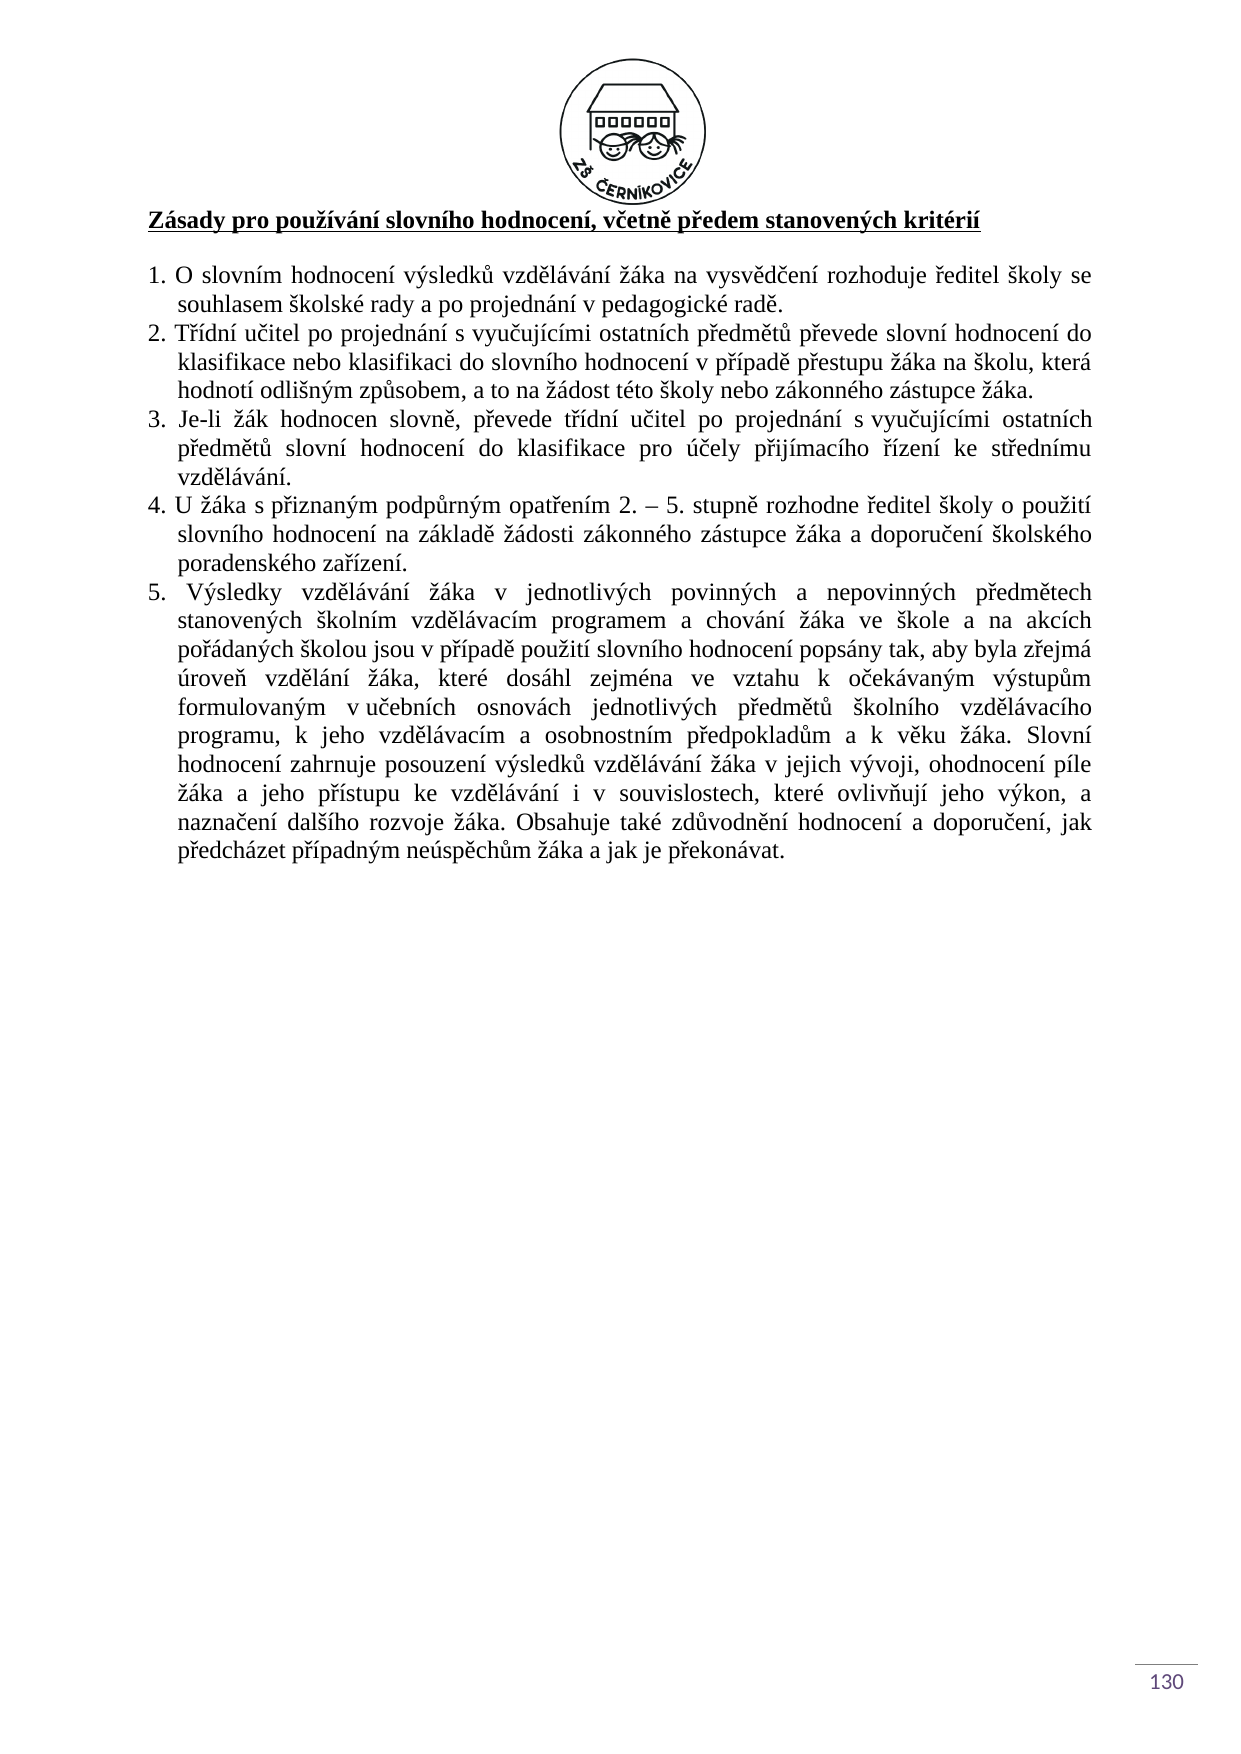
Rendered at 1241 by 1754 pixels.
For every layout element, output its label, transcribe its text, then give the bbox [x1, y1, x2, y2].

text 4. U žáka s přiznaným podpůrným opatřením 2. – 5. stupně rozhodne ředitel školy o použití slovního hodnocení na základě žádosti zákonného zástupce žáka a doporučení školského poradenského zařízení. [148, 491, 1093, 577]
text 5. Výsledky vzdělávání žáka v jednotlivých povinných a nepovinných předmětech stanovených školním vzdělávacím programem a chování žáka ve škole a na akcích pořádaných školou jsou v případě použití slovního hodnocení popsány tak, aby byla zřejmá úroveň vzdělání žáka, které dosáhl zejména ve vztahu k očekávaným výstupům formulovaným v učebních osnovách jednotlivých předmětů školního vzdělávacího programu, k jeho vzdělávacím a osobnostním předpokladům a k věku žáka. Slovní hodnocení zahrnuje posouzení výsledků vzdělávání žáka v jejich vývoji, ohodnocení píle žáka a jeho přístupu ke vzdělávání i v souvislostech, které ovlivňují jeho výkon, a naznačení dalšího rozvoje žáka. Obsahuje také zdůvodnění hodnocení a doporučení, jak předcházet případným neúspěchům žáka a jak je překonávat. [148, 577, 1093, 864]
text Zásady pro používání slovního hodnocení, včetně předem stanovených kritérií [148, 148, 1093, 234]
picture [558, 57, 707, 148]
text 1. O slovním hodnocení výsledků vzdělávání žáka na vysvědčení rozhoduje ředitel školy se souhlasem školské rady a po projednání v pedagogické radě. [148, 261, 1093, 318]
text 2. Třídní učitel po projednání s vyučujícími ostatních předmětů převede slovní hodnocení do klasifikace nebo klasifikaci do slovního hodnocení v případě přestupu žáka na školu, která hodnotí odlišným způsobem, a to na žádost této školy nebo zákonného zástupce žáka. [148, 318, 1093, 404]
text 3. Je-li žák hodnocen slovně, převede třídní učitel po projednání s vyučujícími ostatních předmětů slovní hodnocení do klasifikace pro účely přijímacího řízení ke střednímu vzdělávání. [148, 404, 1093, 491]
